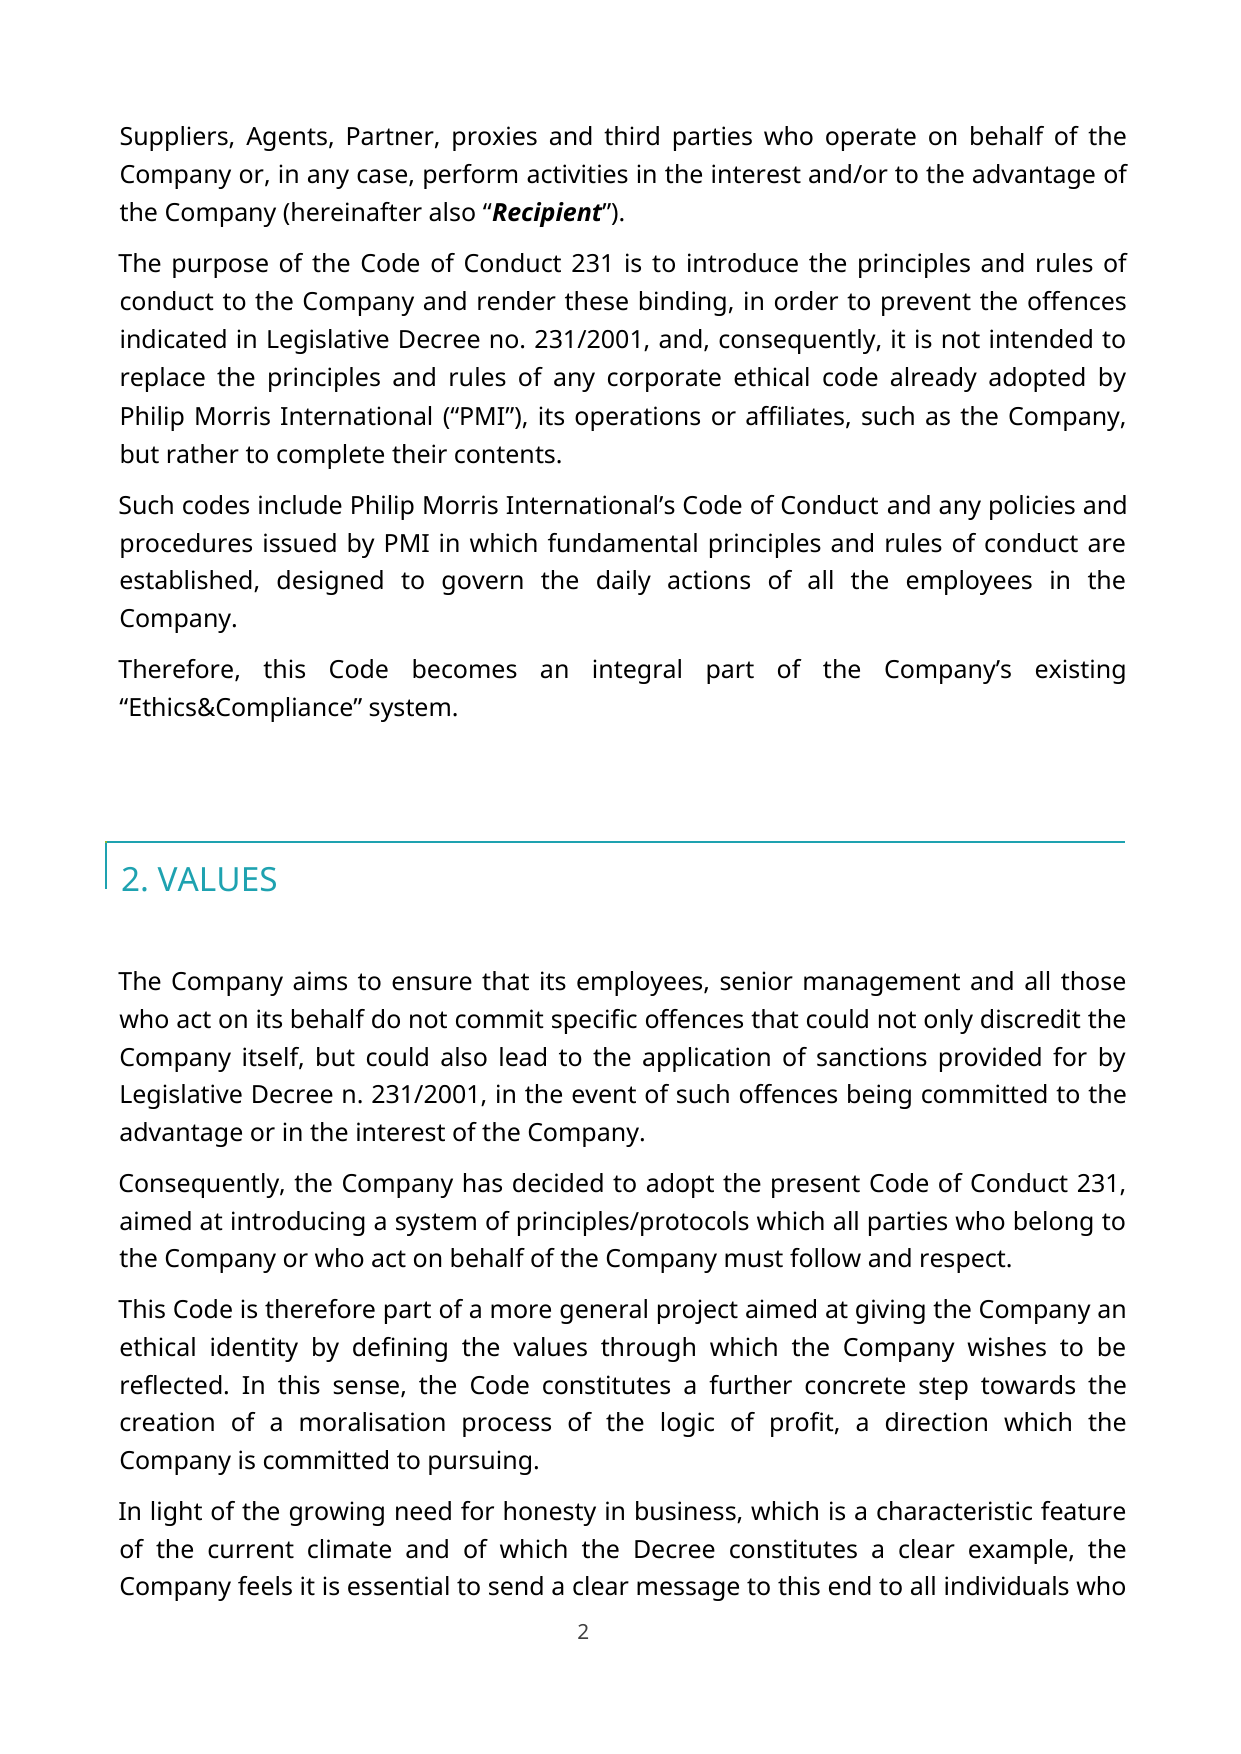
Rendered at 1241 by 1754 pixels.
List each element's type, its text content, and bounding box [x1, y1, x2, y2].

text Such codes include Philip Morris International’s Code of Conduct and any policies and procedures issued by PMI in which fundamental principles and rules of conduct are established, designed to govern the daily actions of all the employees in the Company. [118, 487, 1128, 635]
text This Code is therefore part of a more general project aimed at giving the Company an ethical identity by defining the values through which the Company wishes to be reflected. In this sense, the Code constitutes a further concrete step towards the creation of a moralisation process of the logic of profit, a direction which the Company is committed to pursuing. [118, 1292, 1128, 1477]
text Consequently, the Company has decided to adopt the present Code of Conduct 231, aimed at introducing a system of principles/protocols which all parties who belong to the Company or who act on behalf of the Company must follow and respect. [118, 1166, 1128, 1275]
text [118, 1493, 1128, 1603]
text The purpose of the Code of Conduct 231 is to introduce the principles and rules of conduct to the Company and render these binding, in order to prevent the offences indicated in Legislative Decree no. 231/2001, and, consequently, it is not intended to replace the principles and rules of any corporate ethical code already adopted by Philip Morris International (“PMI”), its operations or affiliates, such as the Company, but rather to complete their contents. [118, 246, 1128, 470]
text The Company aims to ensure that its employees, senior management and all those who act on its behalf do not commit specific offences that could not only discredit the Company itself, but could also lead to the application of sanctions provided for by Legislative Decree n. 231/2001, in the event of such offences being committed to the advantage or in the interest of the Company. [118, 964, 1128, 1149]
text Therefore, this Code becomes an integral part of the Company’s existing “Ethics&Compliance” system. [118, 651, 1128, 723]
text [118, 118, 1128, 228]
